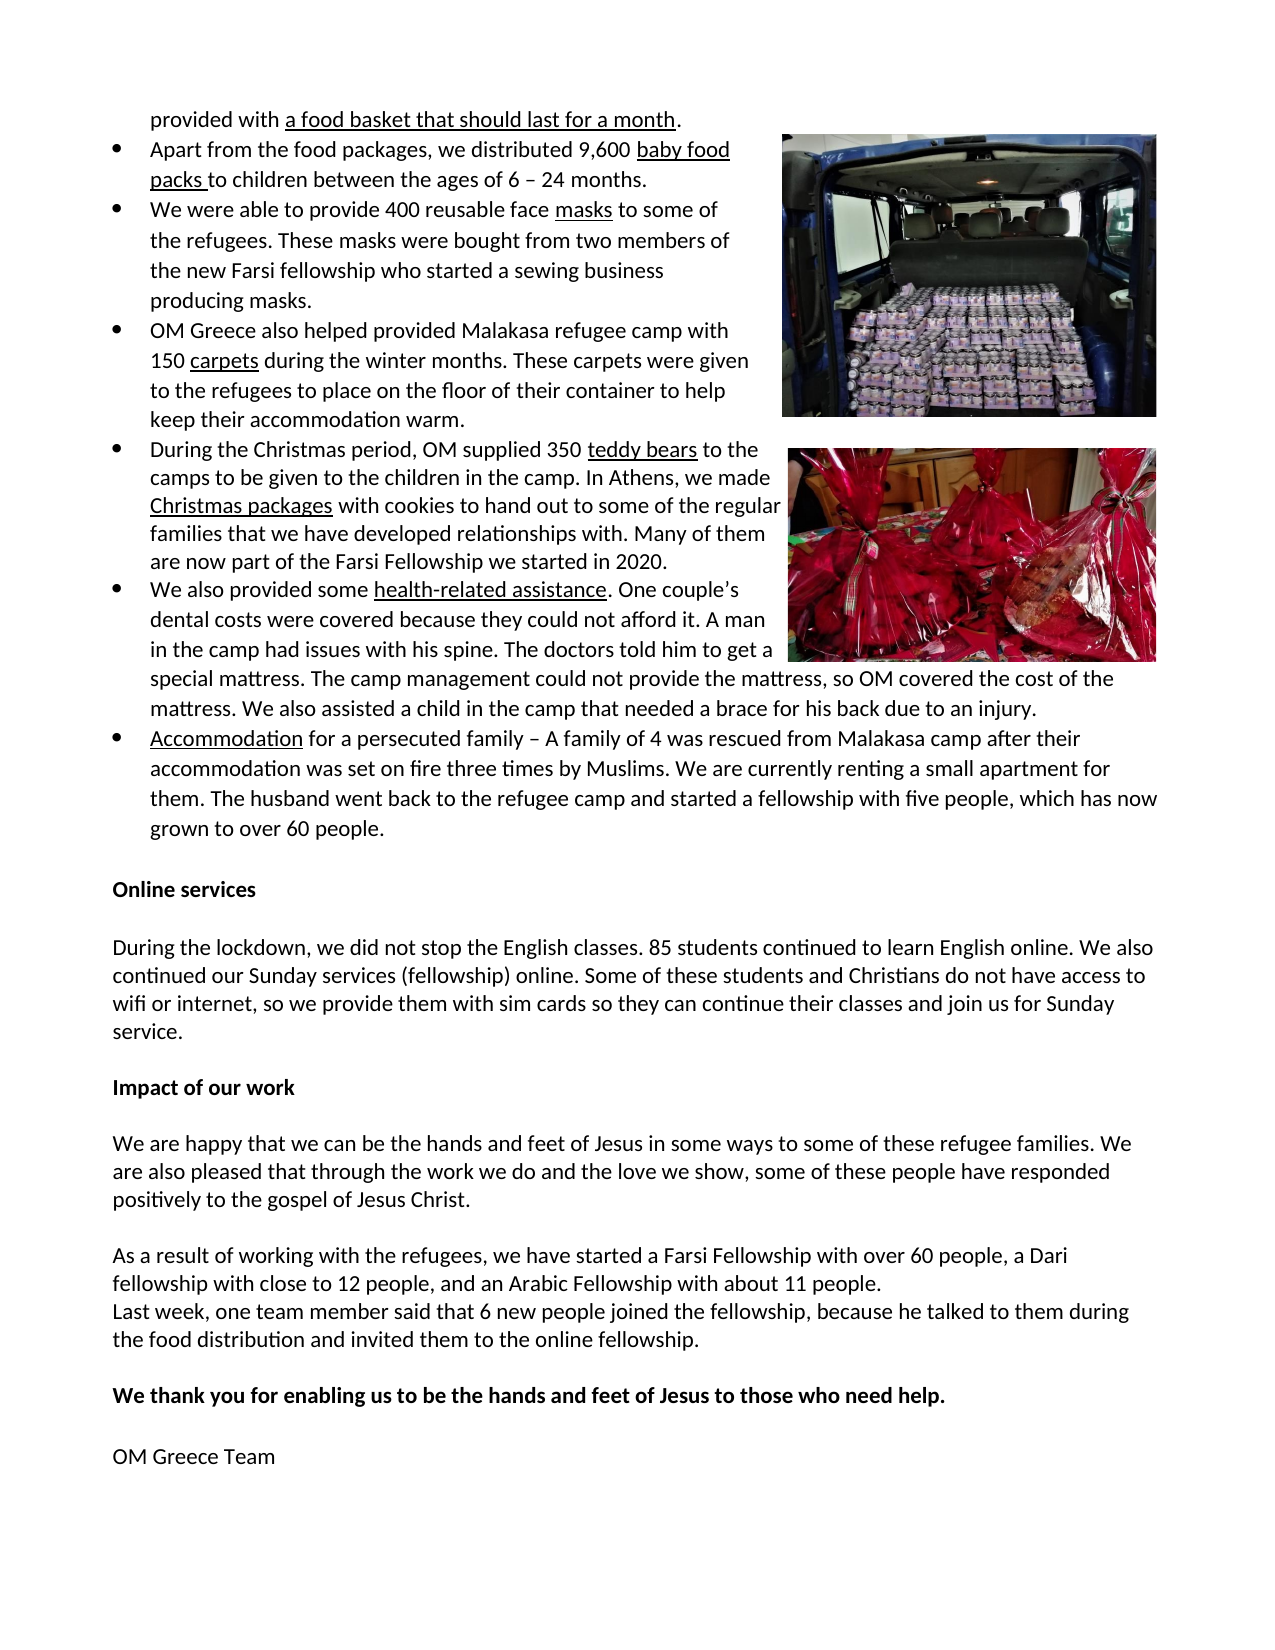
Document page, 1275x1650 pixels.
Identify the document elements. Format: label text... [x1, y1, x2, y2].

text OM Greece Team [112, 1442, 1162, 1470]
picture [781, 134, 1157, 416]
list We also provided some health-related assistance. One couple’s dental costs were covered because they could not afford it. A man in the camp had issues with his spine. The doctors told him to get a special mattress. The camp management could not provide the mattress, so OM covered the cost of the mattress. We also assisted a child in the camp that needed a brace for his back due to an injury. [112, 575, 1162, 722]
list During the Christmas period, OM supplied 350 teddy bears to the camps to be given to the children in the camp. In Athens, we made Christmas packages with cookies to hand out to some of the regular families that we have developed relationships with. Many of them are now part of the Farsi Fellowship we started in 2020. [112, 435, 1162, 575]
text During the lockdown, we did not stop the English classes. 85 students continued to learn English online. We also continued our Sunday services (fellowship) online. Some of these students and Christians do not have access to wifi or internet, so we provide them with sim cards so they can continue their classes and join us for Sunday service. [112, 933, 1162, 1045]
list OM Greece also helped provided Malakasa refugee camp with 150 carpets during the winter months. These carpets were given to the refugees to place on the floor of their container to help keep their accommodation warm. [112, 316, 1162, 433]
list Apart from the food packages, we distributed 9,600 baby food packs to children between the ages of 6 – 24 months. [112, 135, 781, 193]
text As a result of working with the refugees, we have started a Farsi Fellowship with over 60 people, a Dari fellowship with close to 12 people, and an Arabic Fellowship with about 11 people. [112, 1241, 1162, 1297]
text Online services [112, 875, 1162, 903]
picture [787, 448, 1157, 662]
text We thank you for enabling us to be the hands and feet of Jesus to those who need help. [112, 1381, 1162, 1409]
text We are happy that we can be the hands and feet of Jesus in some ways to some of these refugee families. We are also pleased that through the work we do and the love we show, some of these people have responded positively to the gospel of Jesus Christ. [112, 1129, 1162, 1213]
list Accommodation for a persecuted family – A family of 4 was rescued from Malakasa camp after their accommodation was set on fire three times by Muslims. We are currently renting a small apartment for them. The husband went back to the refugee camp and started a fellowship with five people, which has now grown to over 60 people. [112, 724, 1162, 842]
text Impact of our work [112, 1073, 1162, 1101]
text Last week, one team member said that 6 new people joined the fellowship, because he talked to them during the food distribution and invited them to the online fellowship. [112, 1297, 1162, 1353]
list We were able to provide 400 reusable face masks to some of the refugees. These masks were bought from two members of the new Farsi fellowship who started a sewing business producing masks. [112, 196, 781, 314]
